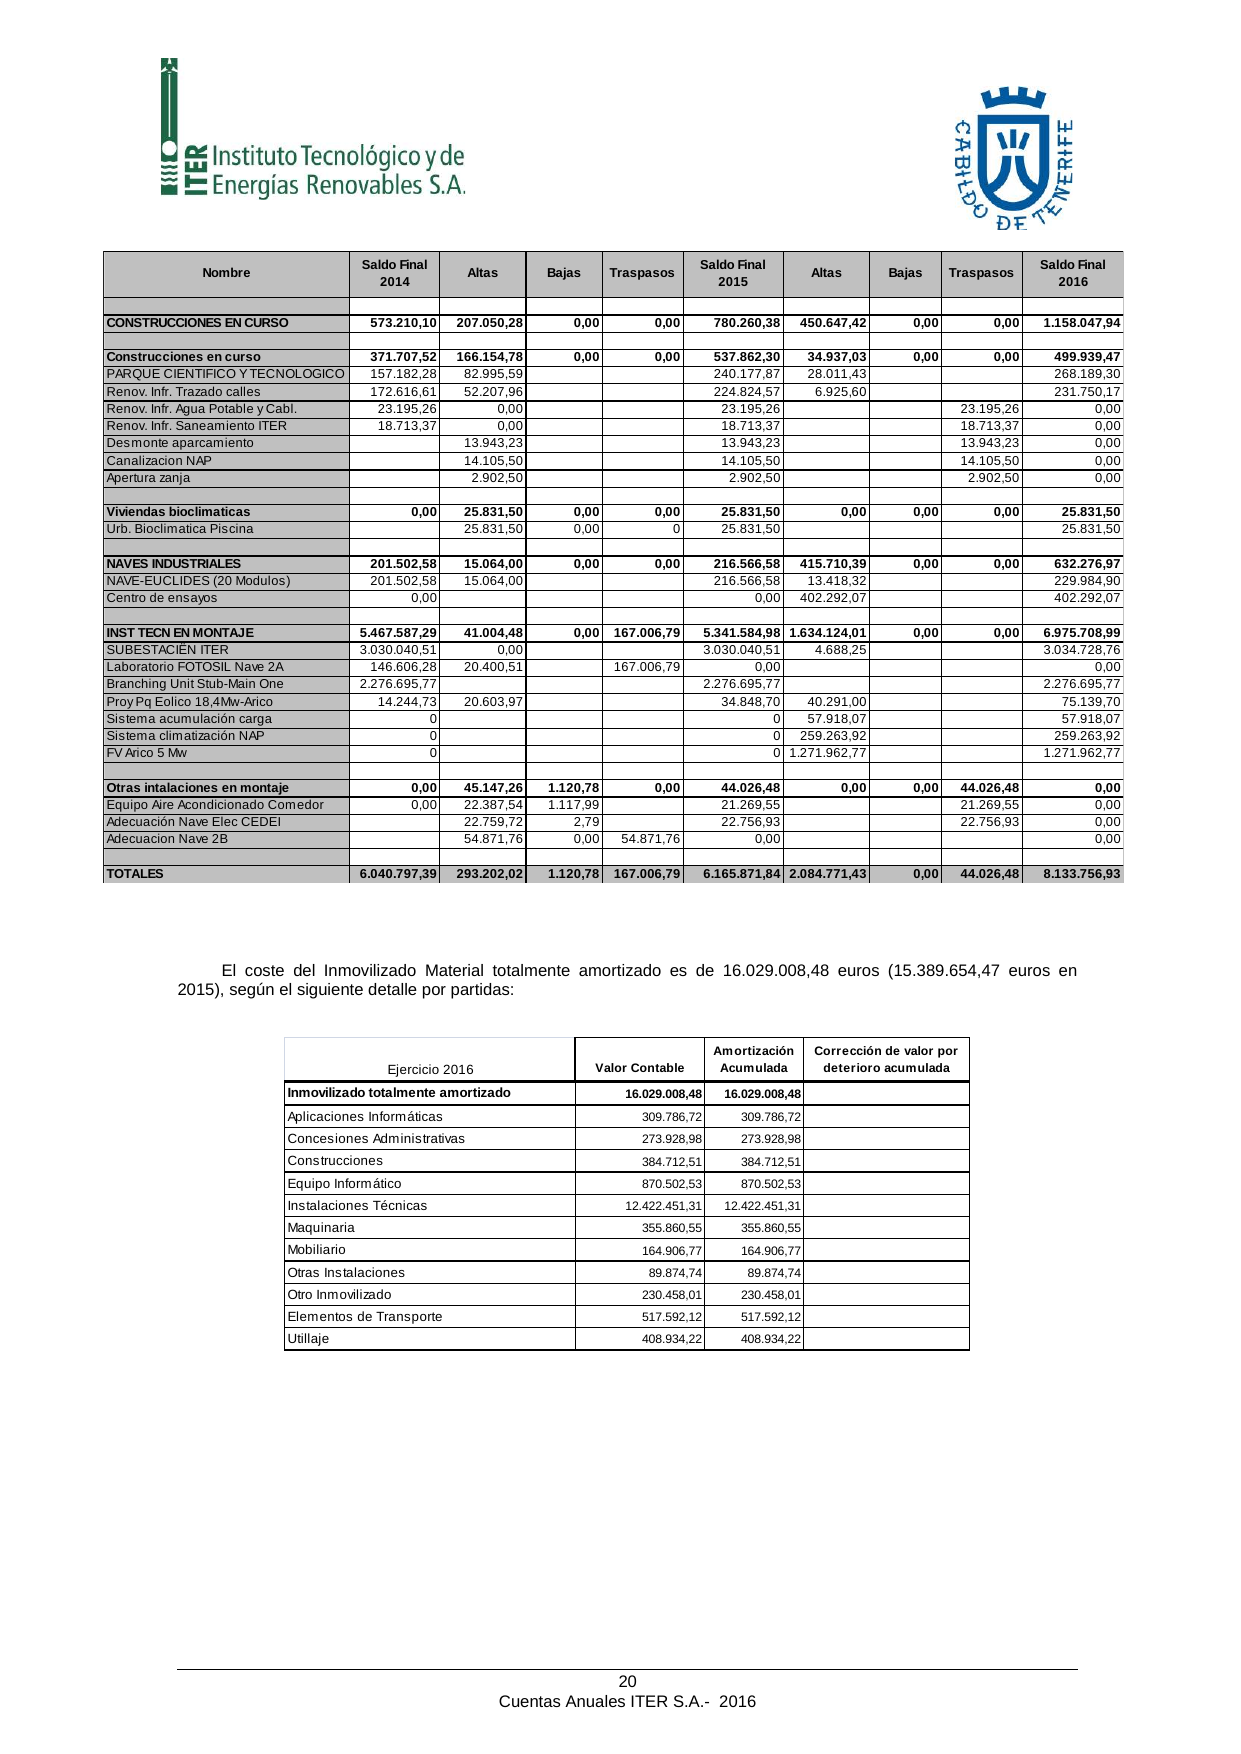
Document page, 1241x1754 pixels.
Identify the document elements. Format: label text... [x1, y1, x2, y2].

picture [160, 58, 466, 200]
text El coste del Inmovilizado Material totalmente amortizado es de 16.029.008,48 euros (15.389.654,47 euros en 2015), según el siguiente detalle por partidas: [177, 960, 1078, 999]
picture [954, 86, 1073, 228]
